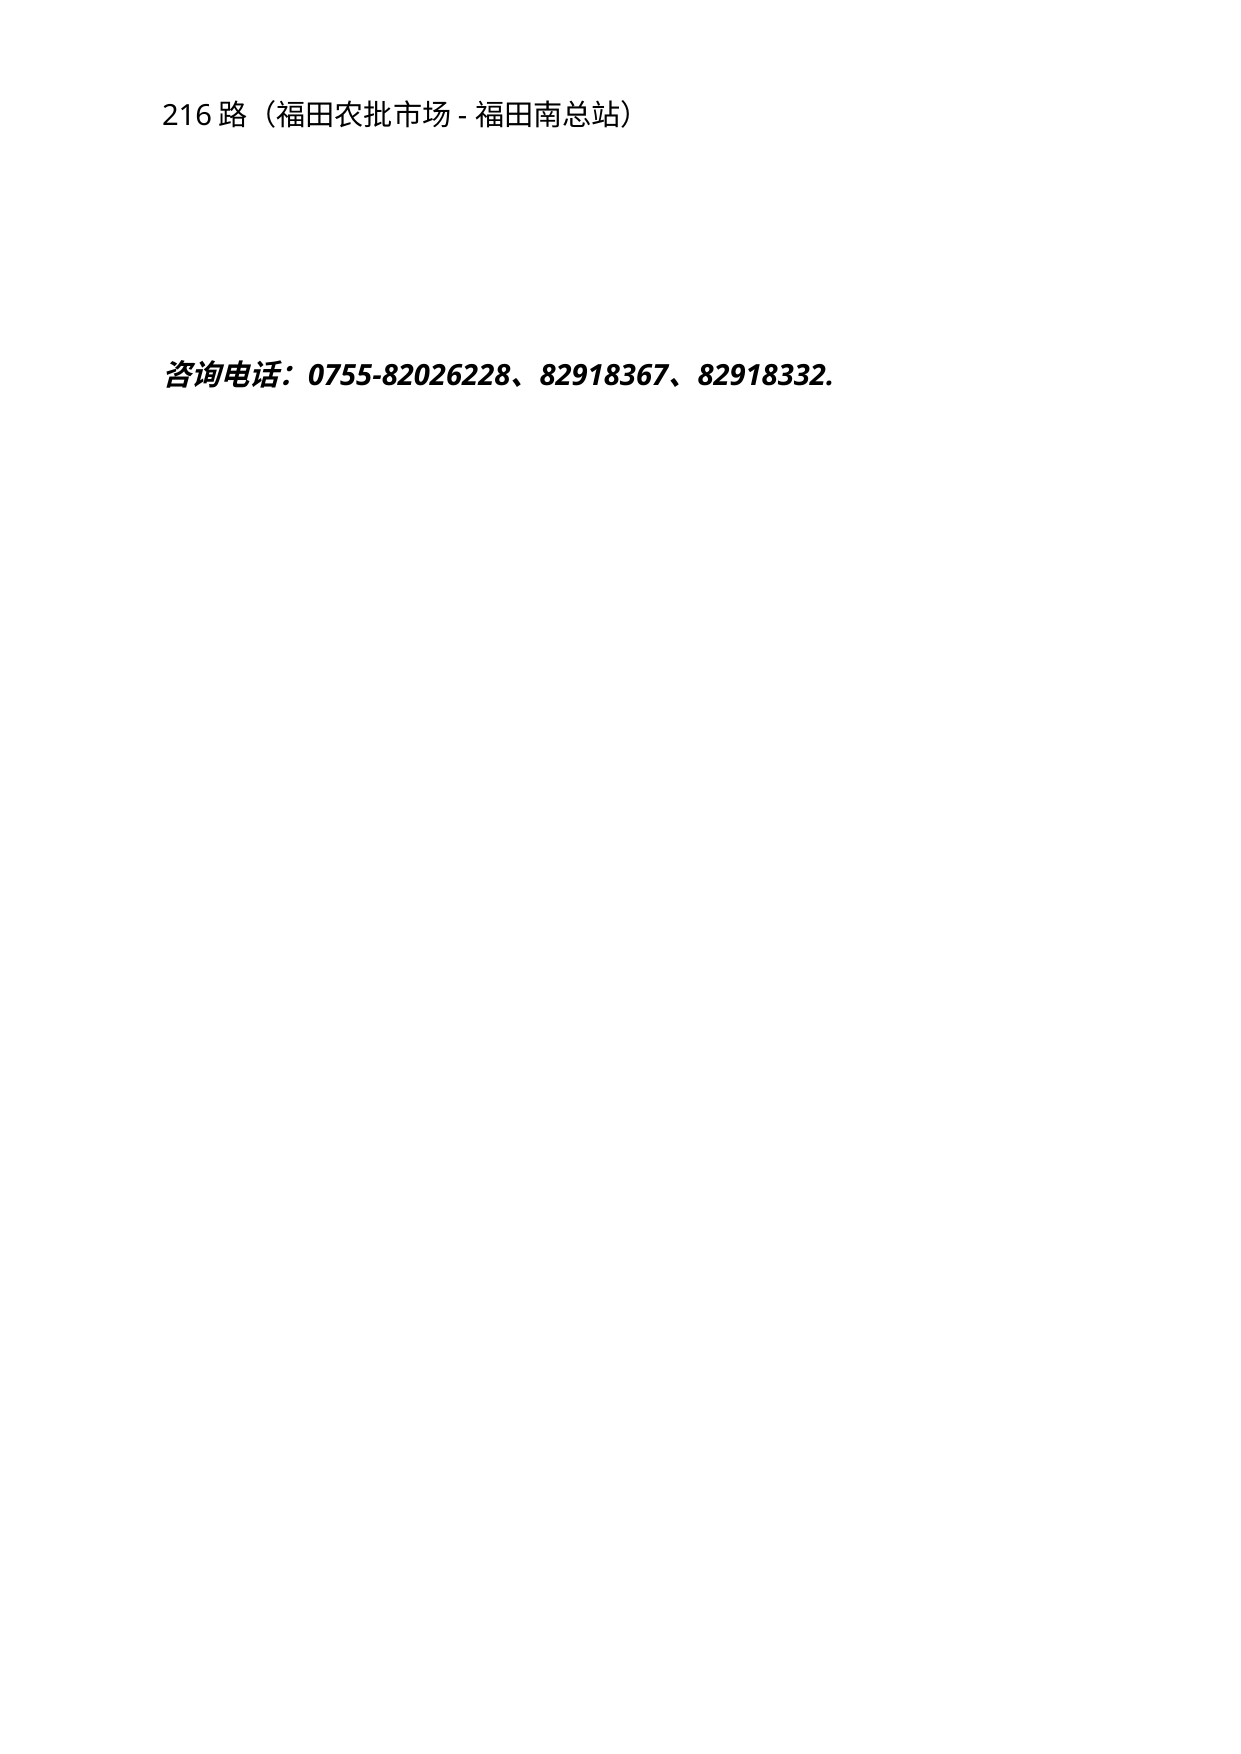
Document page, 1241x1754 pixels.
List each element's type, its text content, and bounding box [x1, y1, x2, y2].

text 咨询电话：0755-82026228、82918367、82918332. [118, 341, 1122, 406]
text 216路（福田农批市场 - 福田南总站） [118, 81, 1122, 146]
